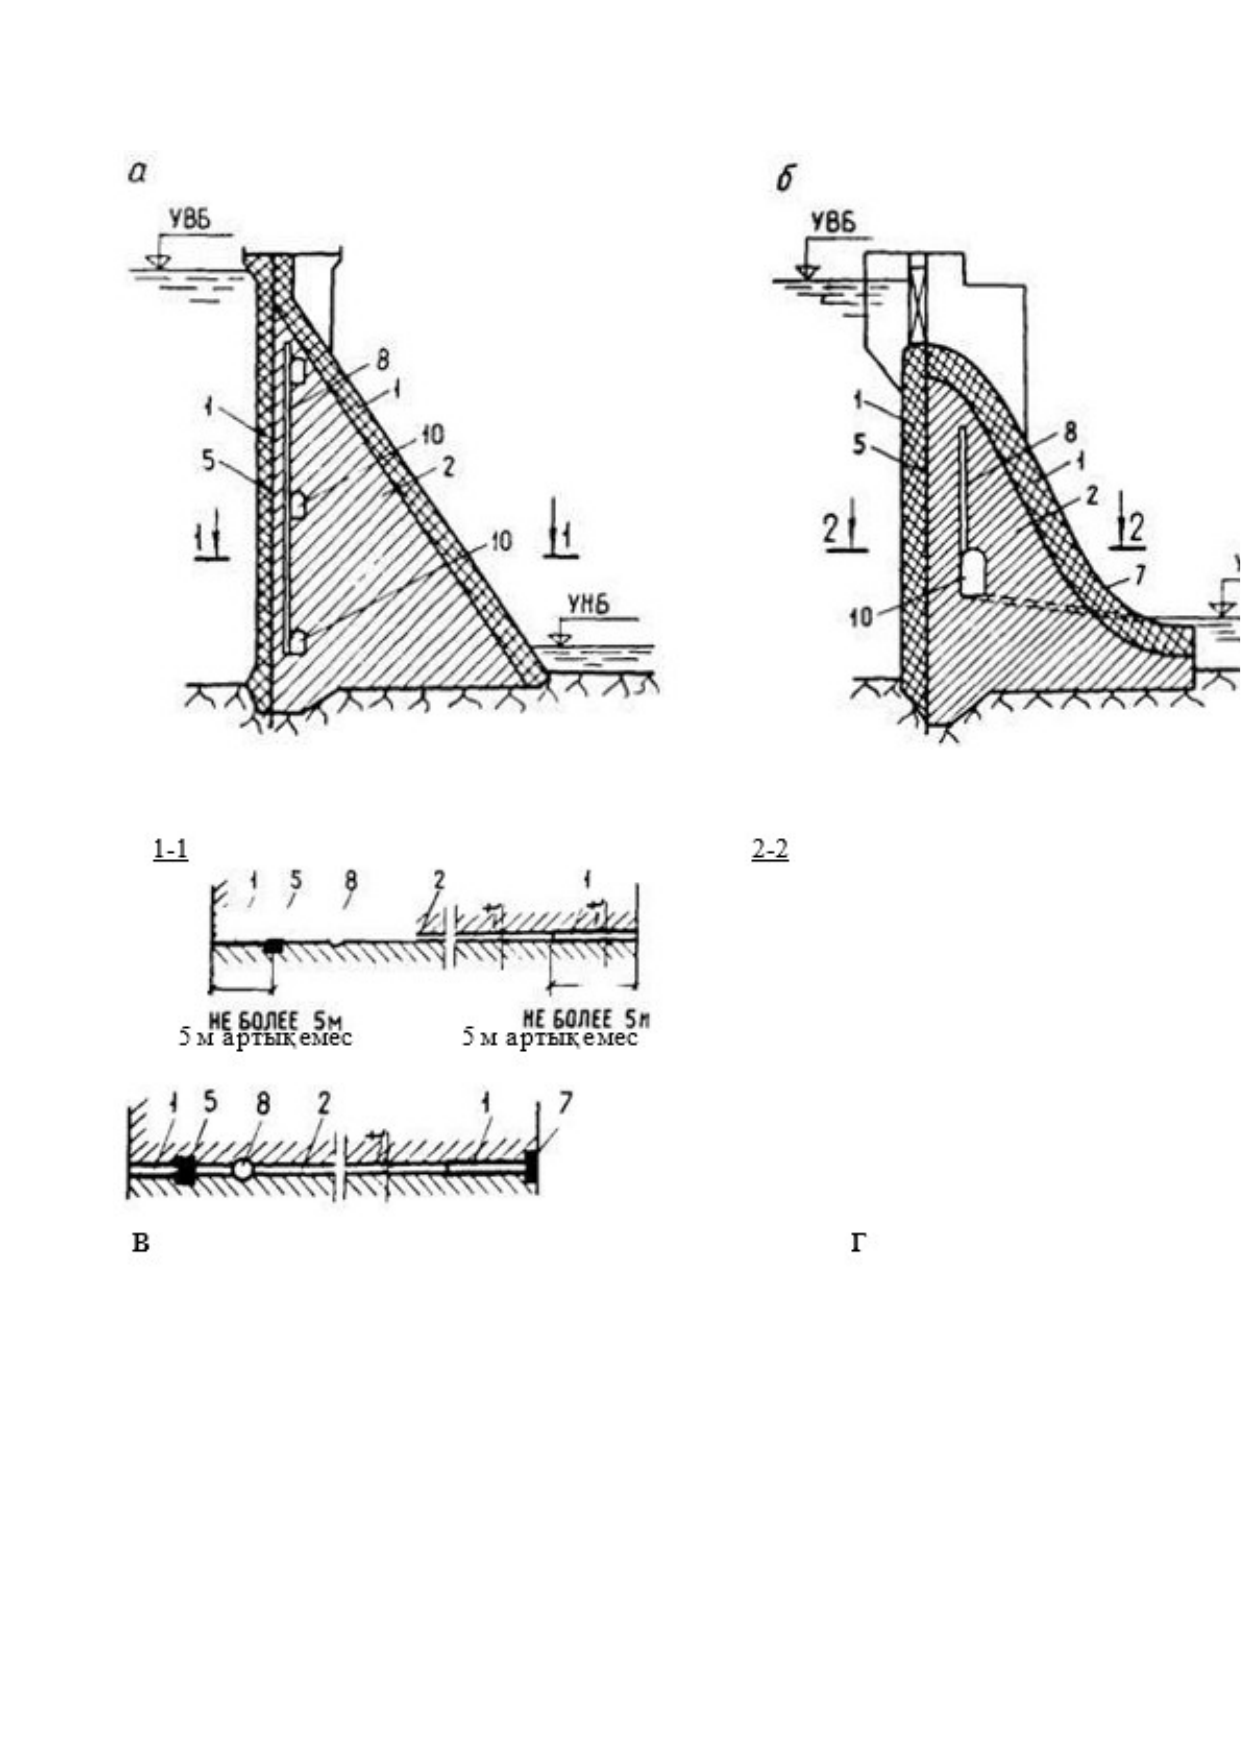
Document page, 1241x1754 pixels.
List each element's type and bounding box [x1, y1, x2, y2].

picture [112, 150, 1241, 1271]
